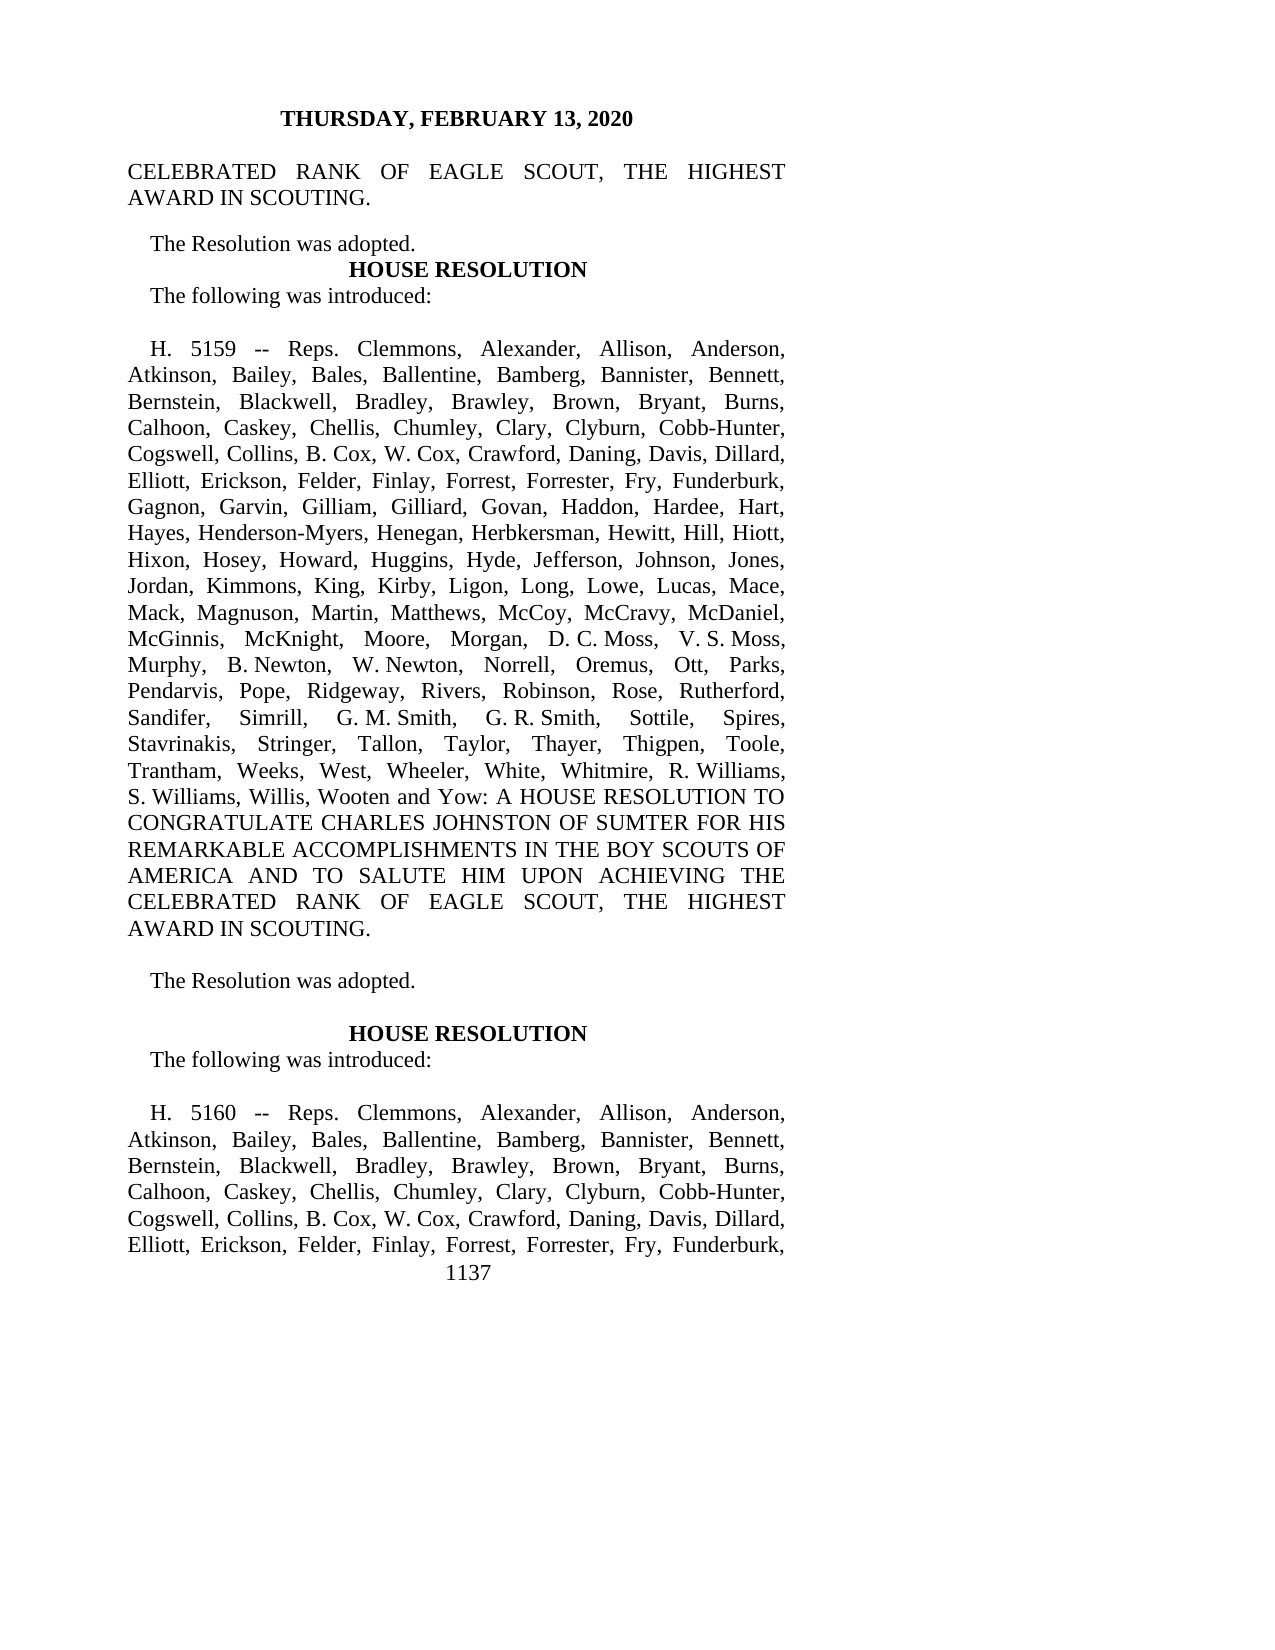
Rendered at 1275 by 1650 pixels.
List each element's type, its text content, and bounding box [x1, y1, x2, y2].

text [127, 1099, 786, 1257]
text H. 5159 -- Reps. Clemmons, Alexander, Allison, Anderson, Atkinson, Bailey, Bales, Ballentine, Bamberg, Bannister, Bennett, Bernstein, Blackwell, Bradley, Brawley, Brown, Bryant, Burns, Calhoon, Caskey, Chellis, Chumley, Clary, Clyburn, Cobb-Hunter, Cogswell, Collins, B. Cox, W. Cox, Crawford, Daning, Davis, Dillard, Elliott, Erickson, Felder, Finlay, Forrest, Forrester, Fry, Funderburk, Gagnon, Garvin, Gilliam, Gilliard, Govan, Haddon, Hardee, Hart, Hayes, Henderson-Myers, Henegan, Herbkersman, Hewitt, Hill, Hiott, Hixon, Hosey, Howard, Huggins, Hyde, Jefferson, Johnson, Jones, Jordan, Kimmons, King, Kirby, Ligon, Long, Lowe, Lucas, Mace, Mack, Magnuson, Martin, Matthews, McCoy, McCravy, McDaniel, McGinnis, McKnight, Moore, Morgan, D. C. Moss, V. S. Moss, Murphy, B. Newton, W. Newton, Norrell, Oremus, Ott, Parks, Pendarvis, Pope, Ridgeway, Rivers, Robinson, Rose, Rutherford, Sandifer, Simrill, G. M. Smith, G. R. Smith, Sottile, Spires, Stavrinakis, Stringer, Tallon, Taylor, Thayer, Thigpen, Toole, Trantham, Weeks, West, Wheeler, White, Whitmire, R. Williams, S. Williams, Willis, Wooten and Yow: A HOUSE RESOLUTION TO CONGRATULATE CHARLES JOHNSTON OF SUMTER FOR HIS REMARKABLE ACCOMPLISHMENTS IN THE BOY SCOUTS OF AMERICA AND TO SALUTE HIM UPON ACHIEVING THE CELEBRATED RANK OF EAGLE SCOUT, THE HIGHEST AWARD IN SCOUTING. [127, 335, 786, 941]
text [127, 158, 786, 210]
text The Resolution was adopted. [127, 967, 786, 994]
text The following was introduced: [127, 1047, 786, 1073]
text The following was introduced: [127, 282, 786, 309]
text The Resolution was adopted. [127, 229, 786, 256]
text HOUSE RESOLUTION [127, 1020, 786, 1047]
text HOUSE RESOLUTION [127, 256, 786, 282]
